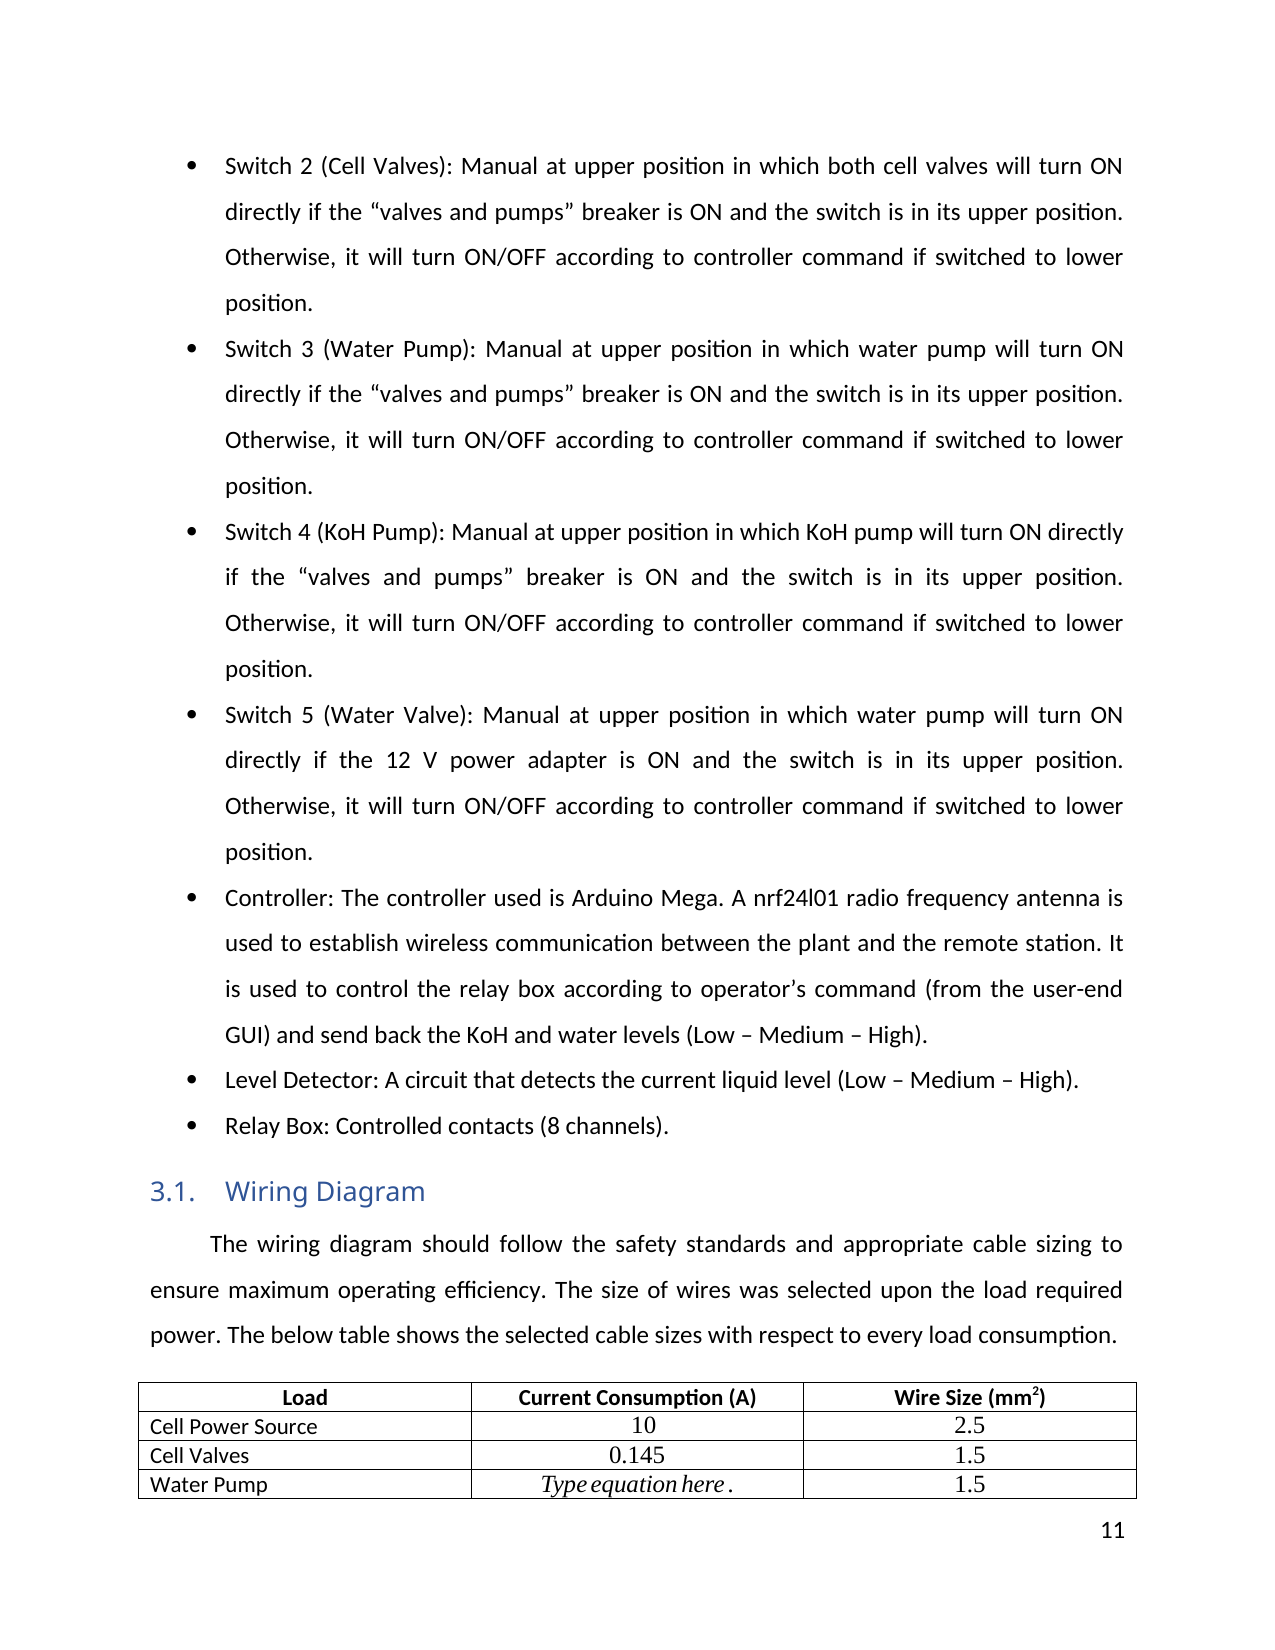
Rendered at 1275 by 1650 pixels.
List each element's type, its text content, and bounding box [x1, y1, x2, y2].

text The wiring diagram should follow the safety standards and appropriate cable sizing to ensure maximum operating efficiency. The size of wires was selected upon the load required power. The below table shows the selected cable sizes with respect to every load consumption. [150, 1228, 1125, 1350]
subtitle Wiring Diagram [150, 1173, 1125, 1209]
table_cell [472, 1441, 803, 1469]
table_cell Water Pump [139, 1470, 471, 1498]
list Switch 2 (Cell Valves): Manual at upper position in which both cell valves will turn ON directly if the “valves and pumps” breaker is ON and the switch is in its upper position. Otherwise, it will turn ON/OFF according to controller command if switched to lower position. [187, 150, 1125, 318]
table_cell [472, 1412, 803, 1440]
table_cell [804, 1441, 1136, 1469]
table_header Current Consumption (A) [472, 1383, 803, 1411]
table_cell Cell Valves [139, 1441, 471, 1469]
table_header Wire Size (mm2) [804, 1383, 1136, 1411]
list Relay Box: Controlled contacts (8 channels). [187, 1110, 1125, 1141]
table_cell [472, 1470, 803, 1498]
list Switch 4 (KoH Pump): Manual at upper position in which KoH pump will turn ON directly if the “valves and pumps” breaker is ON and the switch is in its upper position. Otherwise, it will turn ON/OFF according to controller command if switched to lower position. [187, 516, 1125, 683]
table_header Load [139, 1383, 471, 1411]
table_cell [804, 1470, 1136, 1498]
list Switch 5 (Water Valve): Manual at upper position in which water pump will turn ON directly if the 12 V power adapter is ON and the switch is in its upper position. Otherwise, it will turn ON/OFF according to controller command if switched to lower position. [187, 699, 1125, 866]
table_cell Cell Power Source [139, 1412, 471, 1440]
list Switch 3 (Water Pump): Manual at upper position in which water pump will turn ON directly if the “valves and pumps” breaker is ON and the switch is in its upper position. Otherwise, it will turn ON/OFF according to controller command if switched to lower position. [187, 333, 1125, 501]
table_cell [804, 1412, 1136, 1440]
list Controller: The controller used is Arduino Mega. A nrf24l01 radio frequency antenna is used to establish wireless communication between the plant and the remote station. It is used to control the relay box according to operator’s command (from the user-end GUI) and send back the KoH and water levels (Low – Medium – High). [187, 882, 1125, 1049]
list Level Detector: A circuit that detects the current liquid level (Low – Medium – High). [187, 1064, 1125, 1095]
